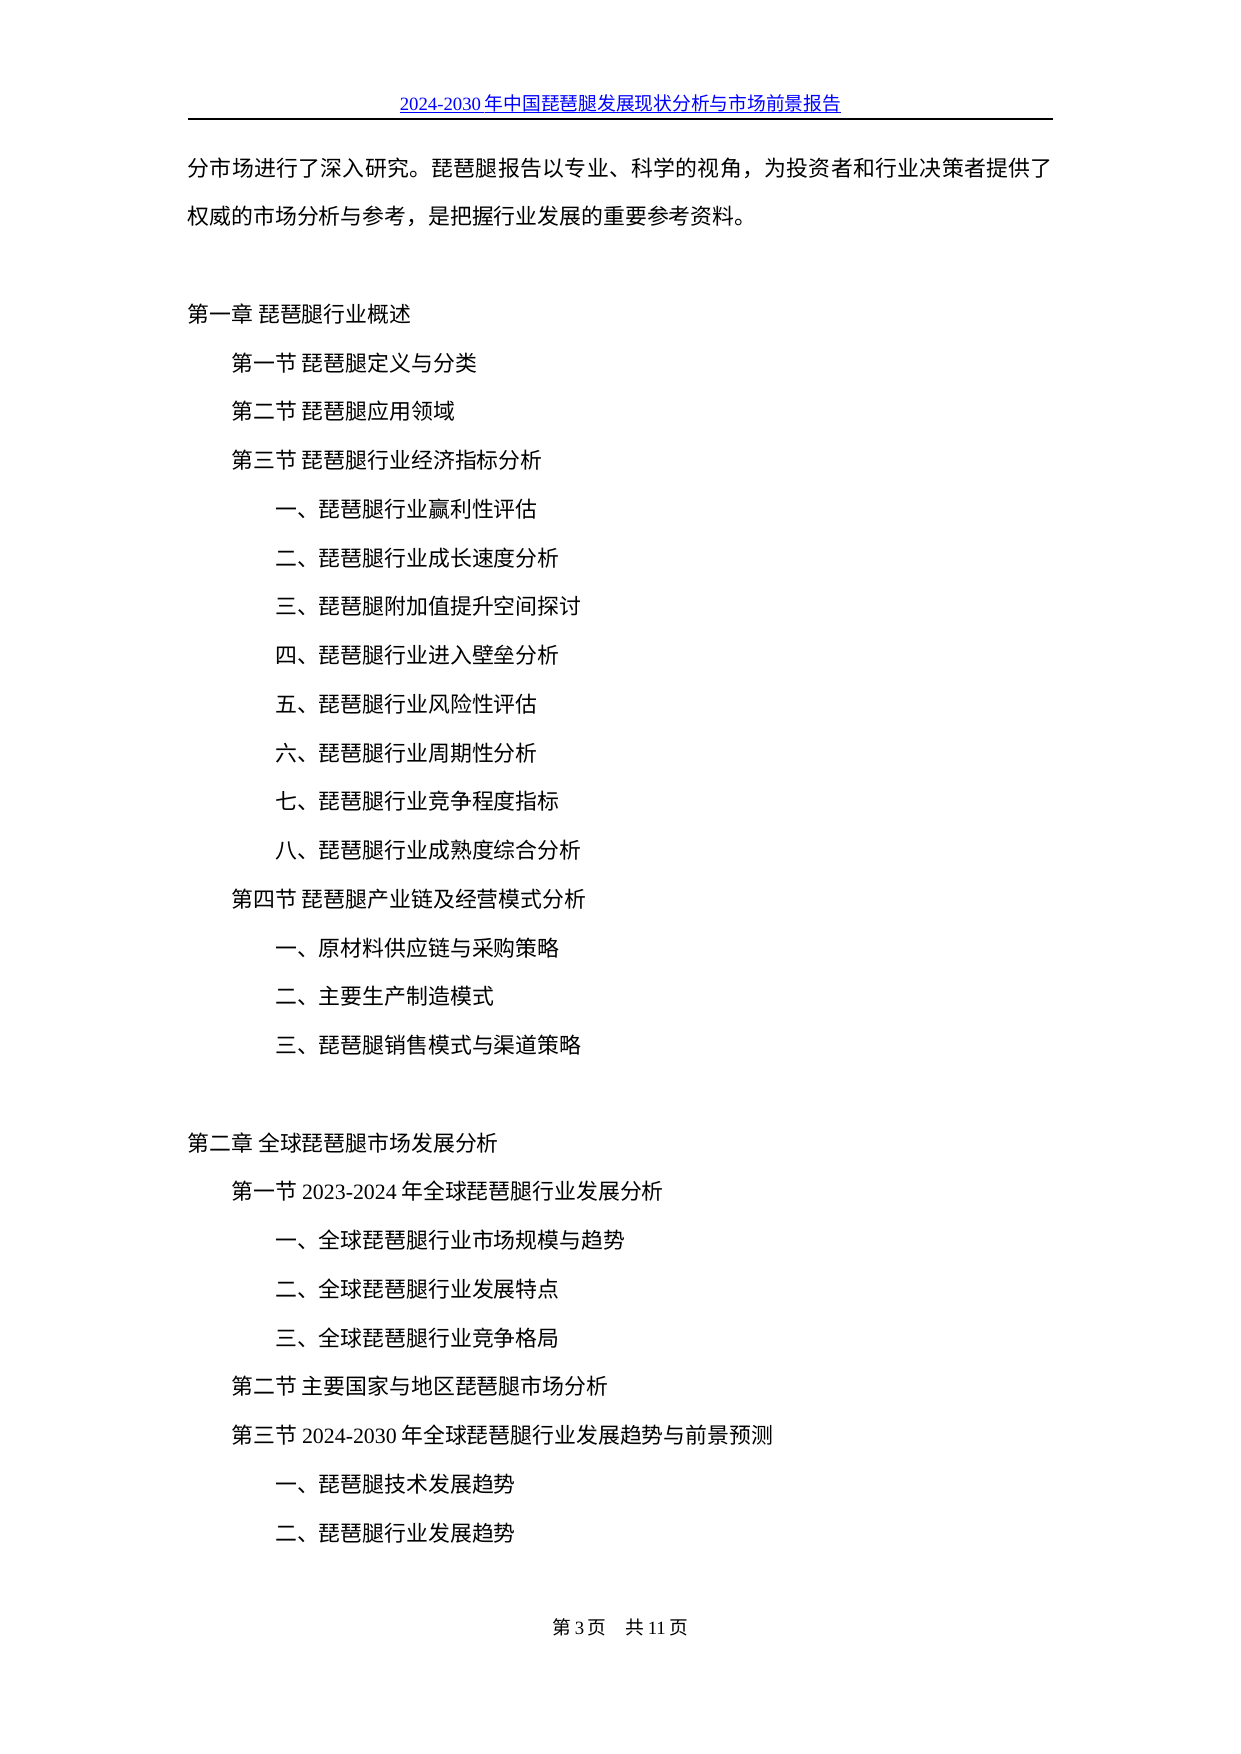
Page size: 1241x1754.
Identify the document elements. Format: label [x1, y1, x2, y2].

text [187, 150, 1053, 1548]
